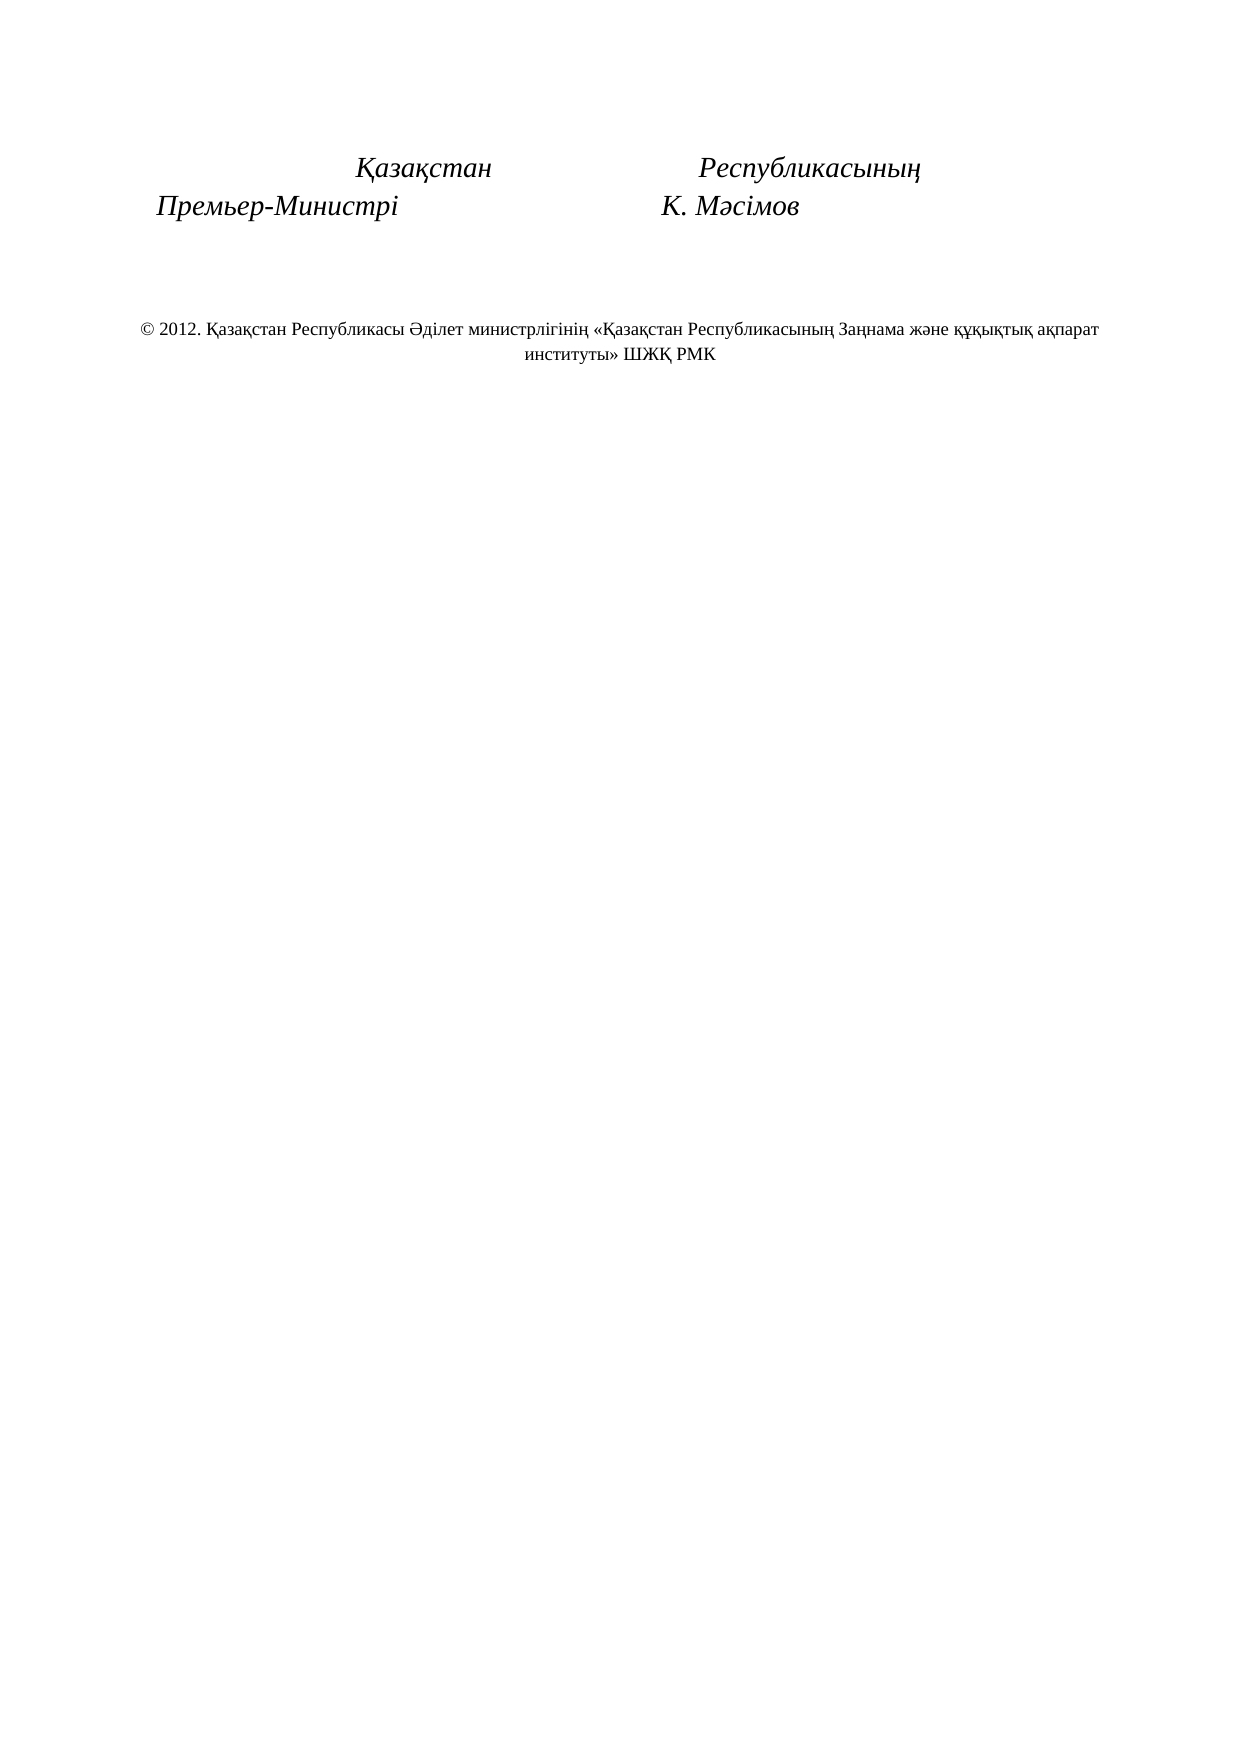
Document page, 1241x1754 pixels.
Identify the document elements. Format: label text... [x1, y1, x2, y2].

text Қазақстан Республикасының Премьер-Министрі К. Мәсімов [112, 150, 1128, 222]
text © 2012. Қазақстан Республикасы Әділет министрлігінің «Қазақстан Республикасының Заңнама және құқықтық ақпарат институты» ШЖҚ РМК [112, 318, 1128, 364]
